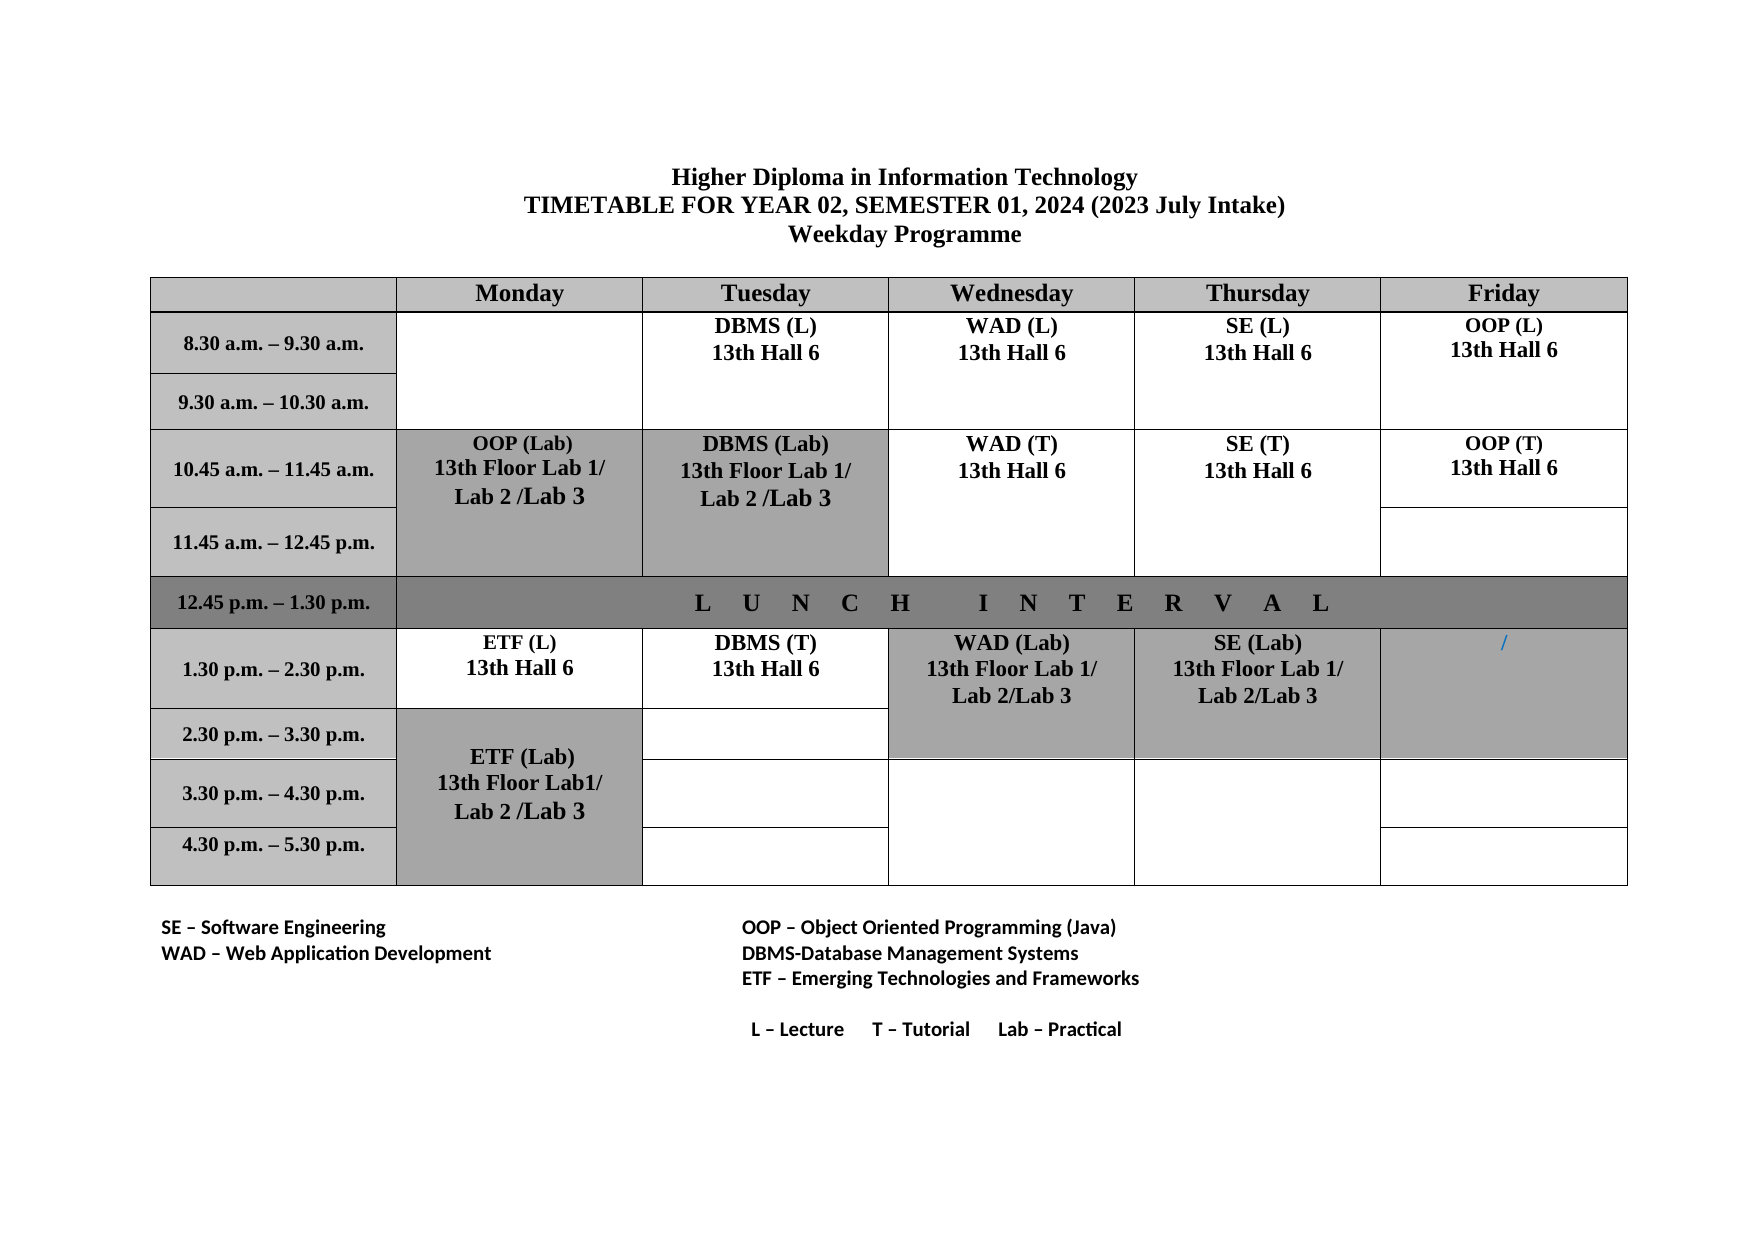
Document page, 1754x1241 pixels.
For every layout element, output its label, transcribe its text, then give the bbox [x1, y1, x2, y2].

table_header OOP – Object Oriented Programming (Java) DBMS-Database Management Systems ETF – Emerging Technologies and Frameworks L – Lecture T – Tutorial Lab – Practical [731, 915, 1602, 1042]
table_cell ETF (L) 13th Hall 6 [397, 629, 642, 708]
table_cell ETF (Lab) 13th Floor Lab1/ Lab 2 /Lab 3 [397, 709, 642, 885]
table_cell 11.45 a.m. – 12.45 p.m. [151, 508, 396, 576]
table_cell 12.45 p.m. – 1.30 p.m. [151, 577, 396, 628]
table_cell OOP (T) 13th Hall 6 [1381, 430, 1627, 507]
table_header Tuesday [643, 278, 888, 311]
table_cell OOP (Lab) 13th Floor Lab 1/ Lab 2 /Lab 3 [397, 430, 642, 576]
table_cell [397, 313, 642, 429]
table_cell WAD (L) 13th Hall 6 [889, 313, 1134, 429]
text TIMETABLE FOR YEAR 02, SEMESTER 01, 2024 (2023 July Intake) [150, 191, 1659, 219]
text Higher Diploma in Information Technology [150, 162, 1659, 191]
table_cell DBMS (L) 13th Hall 6 [643, 313, 888, 429]
table_cell DBMS (Lab) 13th Floor Lab 1/ Lab 2 /Lab 3 [643, 430, 888, 576]
table_header [151, 278, 396, 311]
table_cell 10.45 a.m. – 11.45 a.m. [151, 430, 396, 507]
table_cell [1135, 760, 1380, 885]
table_cell [643, 709, 888, 758]
table_cell [1381, 760, 1627, 827]
table_cell L U N C H I N T E R V A L [397, 577, 1627, 628]
table_cell SE (L) 13th Hall 6 [1135, 313, 1380, 429]
table_cell [889, 760, 1134, 885]
table_cell / [1381, 629, 1627, 758]
table_cell [1381, 828, 1627, 885]
table_cell OOP (L) 13th Hall 6 [1381, 313, 1627, 429]
table_cell 3.30 p.m. – 4.30 p.m. [151, 760, 396, 827]
table_cell WAD (Lab) 13th Floor Lab 1/ Lab 2/Lab 3 [889, 629, 1134, 758]
text Weekday Programme [150, 219, 1659, 248]
table_header SE – Software Engineering WAD – Web Application Development [150, 915, 731, 1042]
table_header Monday [397, 278, 642, 311]
table_cell WAD (T) 13th Hall 6 [889, 430, 1134, 576]
table_header Friday [1381, 278, 1627, 311]
table_cell 1.30 p.m. – 2.30 p.m. [151, 629, 396, 708]
table_cell 2.30 p.m. – 3.30 p.m. [151, 709, 396, 758]
table_header Thursday [1135, 278, 1380, 311]
table_header Wednesday [889, 278, 1134, 311]
table_cell 4.30 p.m. – 5.30 p.m. [151, 828, 396, 885]
table_cell DBMS (T) 13th Hall 6 [643, 629, 888, 708]
table_cell SE (T) 13th Hall 6 [1135, 430, 1380, 576]
table_cell 8.30 a.m. – 9.30 a.m. [151, 313, 396, 373]
table_cell 9.30 a.m. – 10.30 a.m. [151, 374, 396, 429]
table_cell [1381, 508, 1627, 576]
table_cell [643, 760, 888, 827]
table_cell [643, 828, 888, 885]
table_cell SE (Lab) 13th Floor Lab 1/ Lab 2/Lab 3 [1135, 629, 1380, 758]
